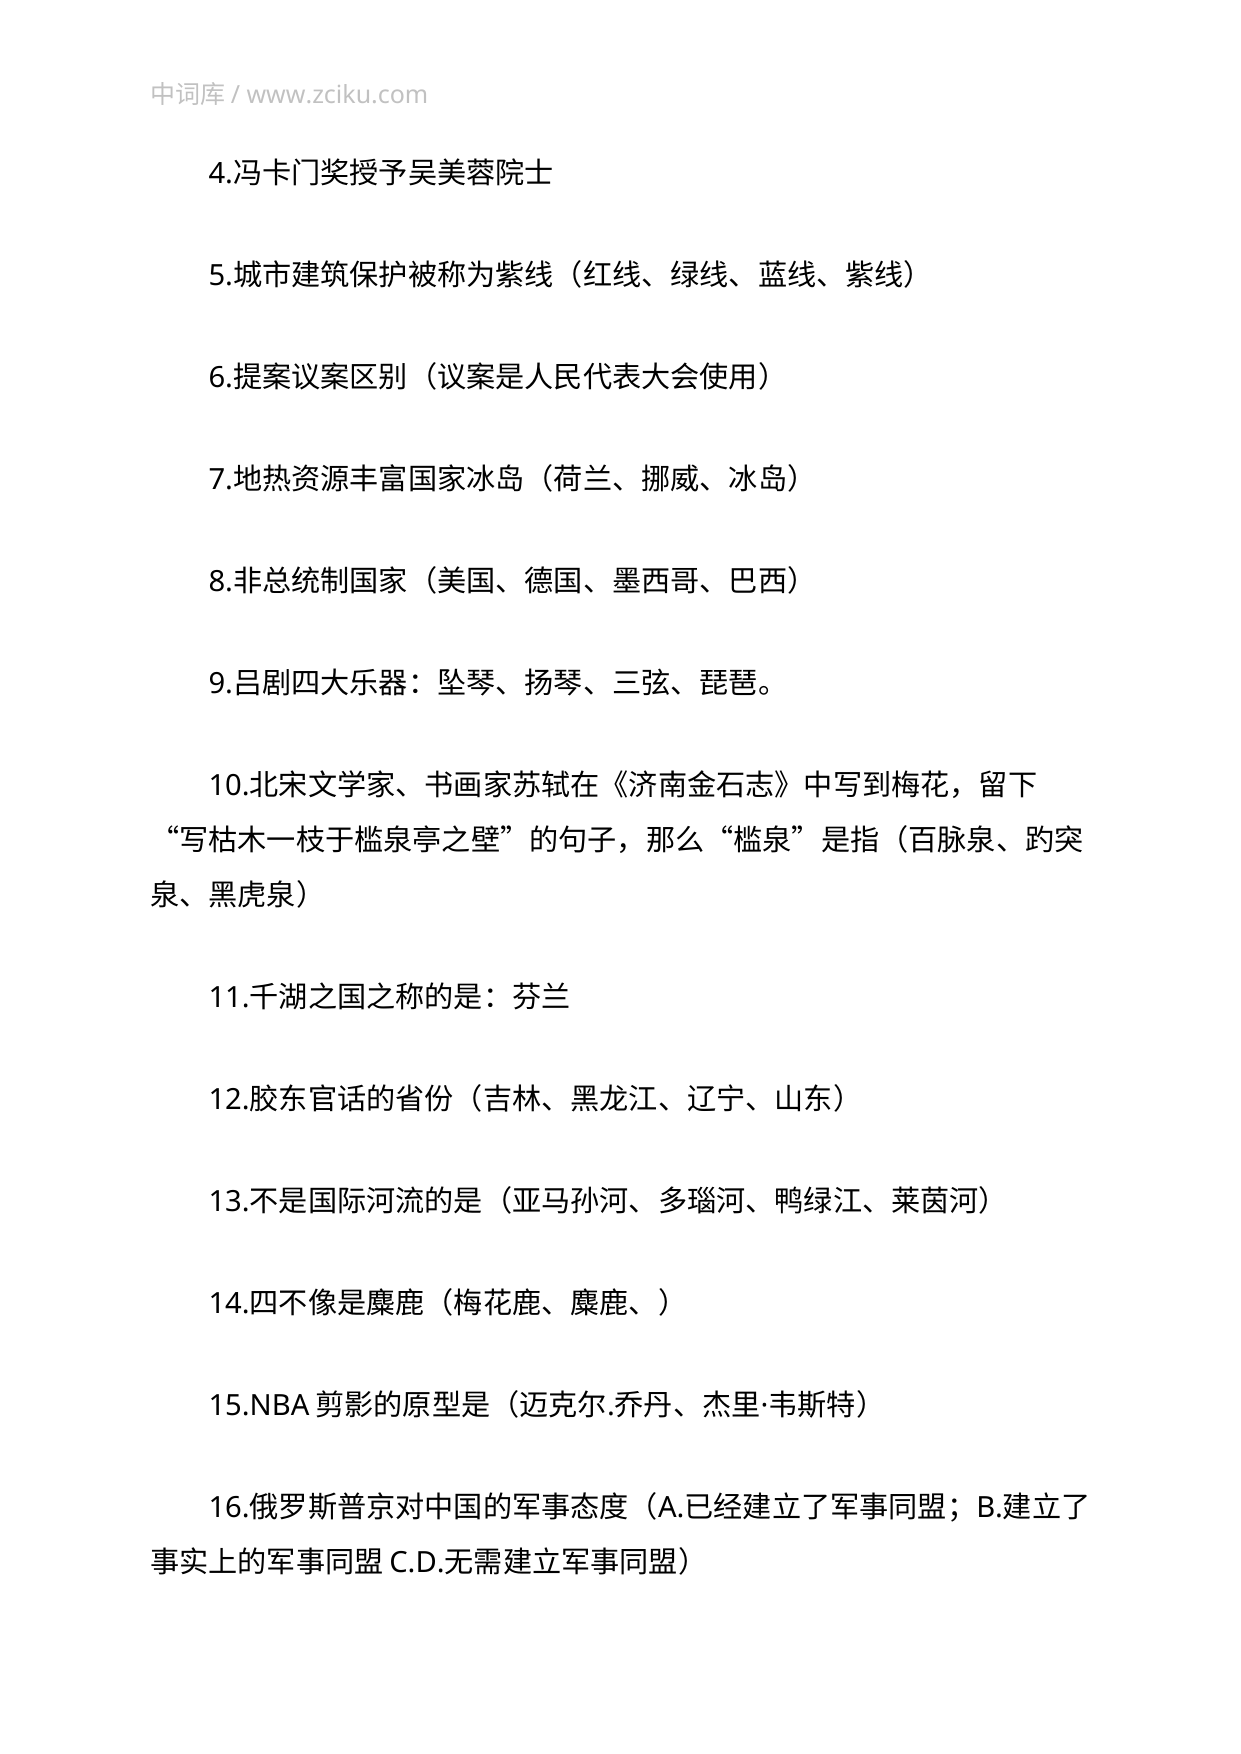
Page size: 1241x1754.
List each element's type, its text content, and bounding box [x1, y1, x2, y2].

text 16.俄罗斯普京对中国的军事态度（A.已经建立了军事同盟；B.建立了事实上的军事同盟C.D.无需建立军事同盟） [150, 1483, 1090, 1581]
text 4.冯卡门奖授予吴美蓉院士 [150, 150, 1090, 192]
text 15.NBA剪影的原型是（迈克尔.乔丹、杰里·韦斯特） [150, 1381, 1090, 1424]
text 8.非总统制国家（美国、德国、墨西哥、巴西） [150, 558, 1090, 600]
text 9.吕剧四大乐器：坠琴、扬琴、三弦、琵琶。 [150, 660, 1090, 702]
text 5.城市建筑保护被称为紫线（红线、绿线、蓝线、紫线） [150, 252, 1090, 294]
text 10.北宋文学家、书画家苏轼在《济南金石志》中写到梅花，留下“写枯木一枝于槛泉亭之壁”的句子，那么“槛泉”是指（百脉泉、趵突泉、黑虎泉） [150, 762, 1090, 914]
text 12.胶东官话的省份（吉林、黑龙江、辽宁、山东） [150, 1076, 1090, 1118]
text 13.不是国际河流的是（亚马孙河、多瑙河、鸭绿江、莱茵河） [150, 1177, 1090, 1220]
text 6.提案议案区别（议案是人民代表大会使用） [150, 354, 1090, 396]
text 7.地热资源丰富国家冰岛（荷兰、挪威、冰岛） [150, 456, 1090, 498]
text 11.千湖之国之称的是：芬兰 [150, 973, 1090, 1016]
text 14.四不像是麋鹿（梅花鹿、麋鹿、） [150, 1279, 1090, 1322]
